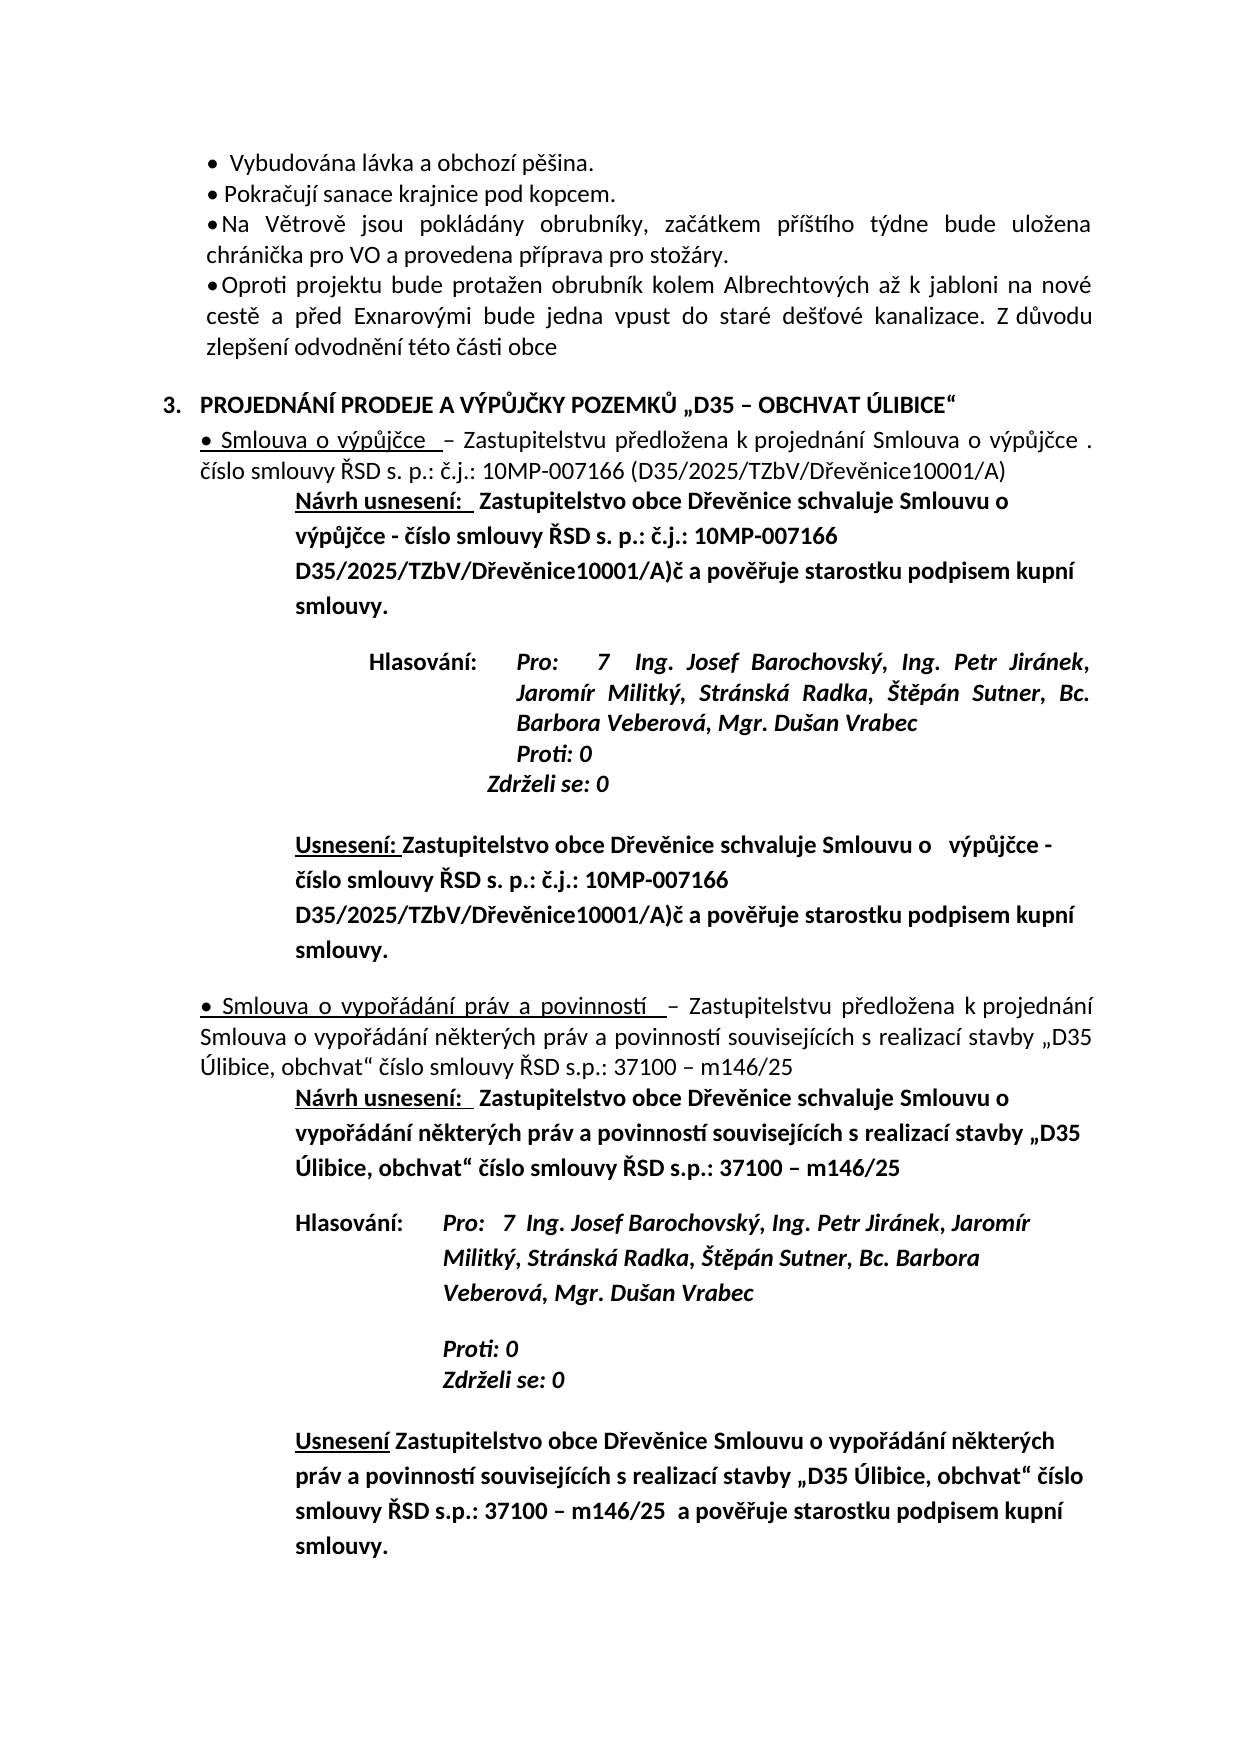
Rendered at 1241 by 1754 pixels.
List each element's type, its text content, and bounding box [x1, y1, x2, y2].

text Usnesení: Zastupitelstvo obce Dřevěnice schvaluje Smlouvu o výpůjčce - číslo smlouvy ŘSD s. p.: č.j.: 10MP-007166 D35/2025/TZbV/Dřevěnice10001/A)č a pověřuje starostku podpisem kupní smlouvy. [295, 829, 1093, 965]
list • Oproti projektu bude protažen obrubník kolem Albrechtových až k jabloni na nové cestě a před Exnarovými bude jedna vpust do staré dešťové kanalizace. Z důvodu zlepšení odvodnění této části obce [206, 270, 1093, 361]
list • Na Větrově jsou pokládány obrubníky, začátkem příštího týdne bude uložena chránička pro VO a provedena příprava pro stožáry. [206, 209, 1093, 270]
text Návrh usnesení: Zastupitelstvo obce Dřevěnice schvaluje Smlouvu o výpůjčce - číslo smlouvy ŘSD s. p.: č.j.: 10MP-007166 D35/2025/TZbV/Dřevěnice10001/A)č a pověřuje starostku podpisem kupní smlouvy. [295, 485, 1093, 621]
list • Vybudována lávka a obchozí pěšina. [206, 148, 1093, 178]
text Hlasování: Pro: 7 Ing. Josef Barochovský, Ing. Petr Jiránek, Jaromír Militký, Stránská Radka, Štěpán Sutner, Bc. Barbora Veberová, Mgr. Dušan Vrabec [369, 646, 1093, 738]
text Proti: 0 [413, 1333, 1093, 1364]
text Usnesení Zastupitelstvo obce Dřevěnice Smlouvu o vypořádání některých práv a povinností souvisejících s realizací stavby „D35 Úlibice, obchvat“ číslo smlouvy ŘSD s.p.: 37100 – m146/25 a pověřuje starostku podpisem kupní smlouvy. [295, 1425, 1093, 1560]
list • Smlouva o vypořádání práv a povinností – Zastupitelstvu předložena k projednání Smlouva o vypořádání některých práv a povinností souvisejících s realizací stavby „D35 Úlibice, obchvat“ číslo smlouvy ŘSD s.p.: 37100 – m146/25 [200, 990, 1093, 1082]
text Návrh usnesení: Zastupitelstvo obce Dřevěnice schvaluje Smlouvu o vypořádání některých práv a povinností souvisejících s realizací stavby „D35 Úlibice, obchvat“ číslo smlouvy ŘSD s.p.: 37100 – m146/25 [295, 1082, 1093, 1182]
text Proti: 0 [487, 738, 1093, 768]
text Zdrželi se: 0 [384, 1364, 1093, 1394]
list • Pokračují sanace krajnice pod kopcem. [206, 178, 1093, 209]
list PROJEDNÁNÍ PRODEJE A VÝPŮJČKY POZEMKŮ „D35 – OBCHVAT ÚLIBICE“ [162, 389, 1093, 420]
list • Smlouva o výpůjčce – Zastupitelstvu předložena k projednání Smlouva o výpůjčce . číslo smlouvy ŘSD s. p.: č.j.: 10MP-007166 (D35/2025/TZbV/Dřevěnice10001/A) [200, 424, 1093, 485]
text Hlasování: Pro: 7 Ing. Josef Barochovský, Ing. Petr Jiránek, Jaromír Militký, Stránská Radka, Štěpán Sutner, Bc. Barbora Veberová, Mgr. Dušan Vrabec [295, 1207, 1093, 1308]
text Zdrželi se: 0 [428, 768, 1093, 799]
